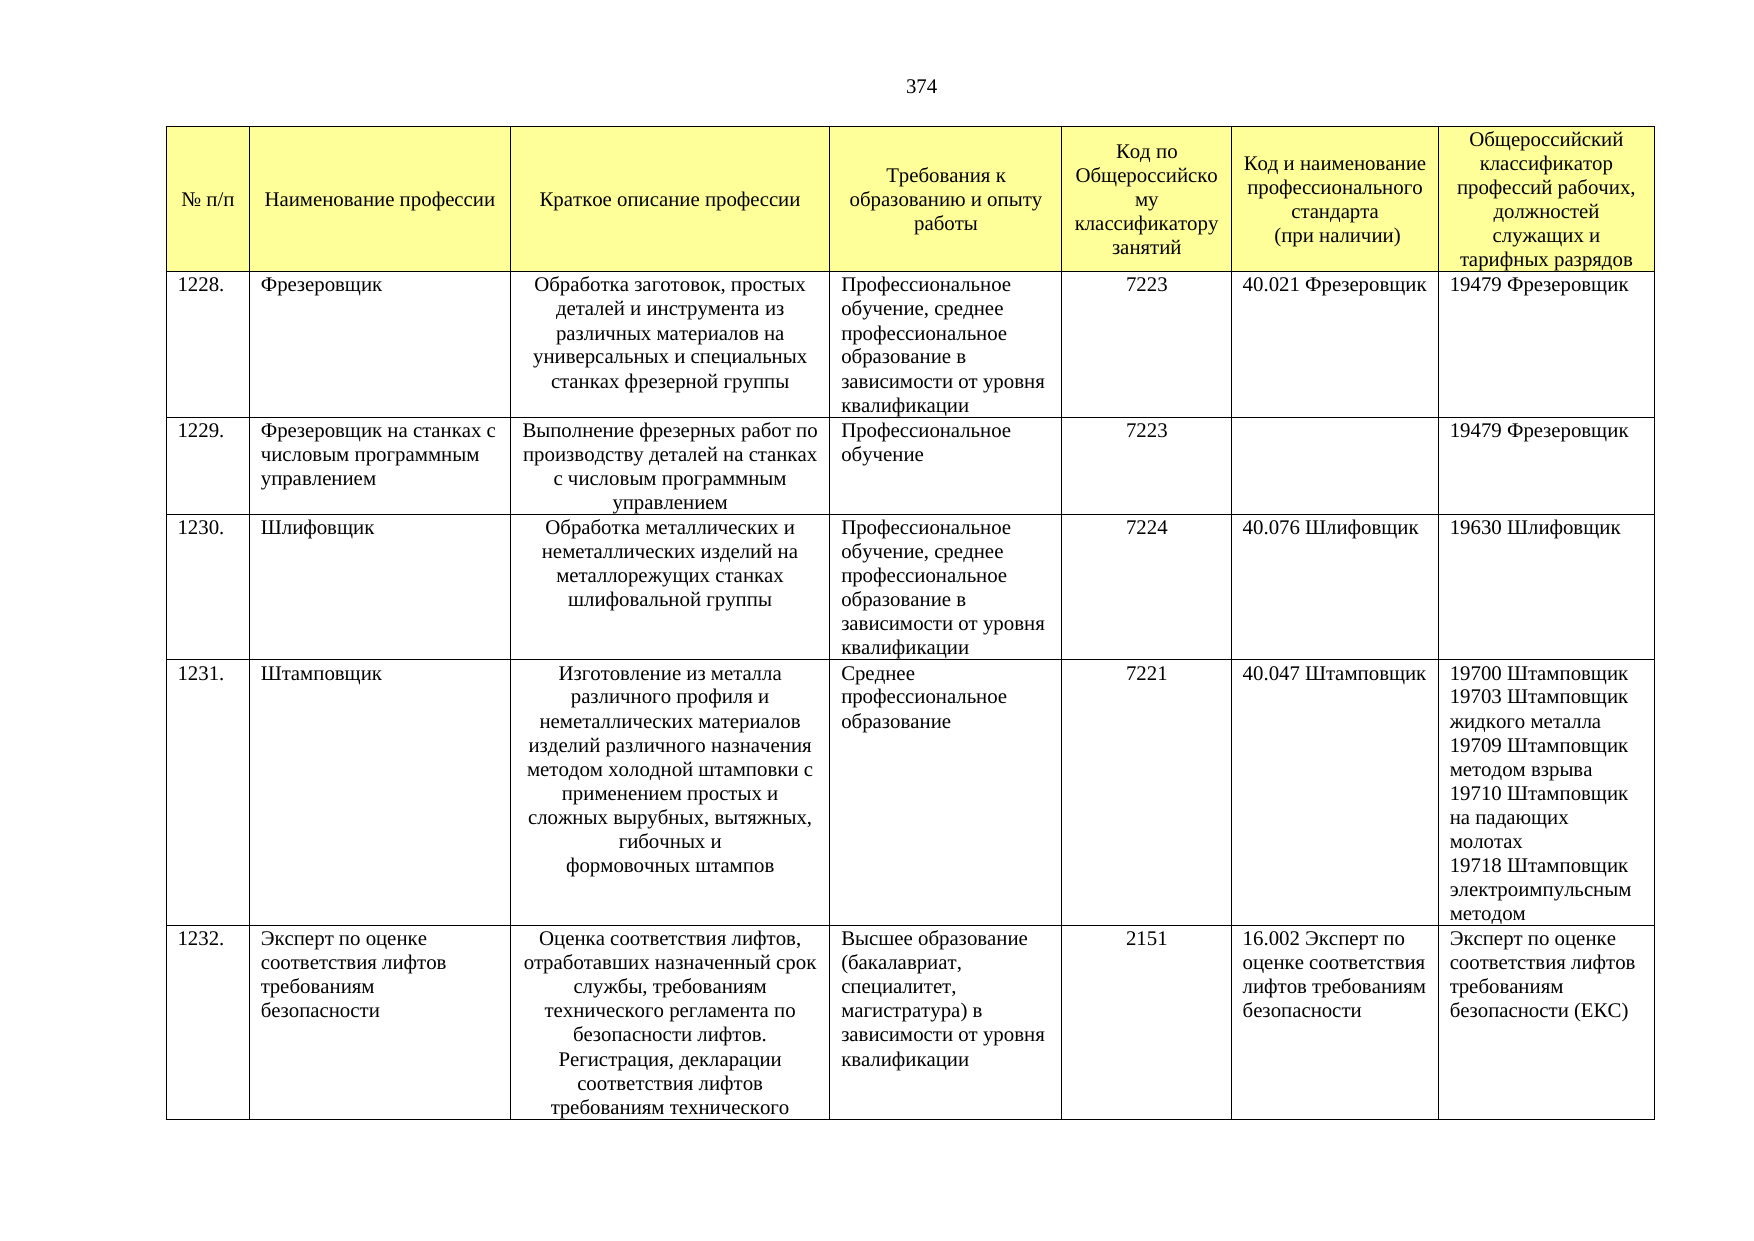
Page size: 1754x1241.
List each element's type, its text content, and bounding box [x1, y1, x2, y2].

table_header № п/п [167, 127, 249, 271]
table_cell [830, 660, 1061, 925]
table_header Код по Общероссийскому классификатору занятий [1062, 127, 1231, 271]
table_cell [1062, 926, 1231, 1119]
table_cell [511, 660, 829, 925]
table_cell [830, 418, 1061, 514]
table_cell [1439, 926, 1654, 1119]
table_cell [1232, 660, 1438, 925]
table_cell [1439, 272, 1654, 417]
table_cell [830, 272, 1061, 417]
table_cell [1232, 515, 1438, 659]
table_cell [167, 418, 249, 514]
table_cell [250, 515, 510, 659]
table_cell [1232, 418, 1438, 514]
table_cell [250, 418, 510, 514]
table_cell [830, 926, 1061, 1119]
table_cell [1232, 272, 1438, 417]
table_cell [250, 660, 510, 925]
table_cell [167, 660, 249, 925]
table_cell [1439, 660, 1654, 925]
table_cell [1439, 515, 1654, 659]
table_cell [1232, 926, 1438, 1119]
table_header Наименование профессии [250, 127, 510, 271]
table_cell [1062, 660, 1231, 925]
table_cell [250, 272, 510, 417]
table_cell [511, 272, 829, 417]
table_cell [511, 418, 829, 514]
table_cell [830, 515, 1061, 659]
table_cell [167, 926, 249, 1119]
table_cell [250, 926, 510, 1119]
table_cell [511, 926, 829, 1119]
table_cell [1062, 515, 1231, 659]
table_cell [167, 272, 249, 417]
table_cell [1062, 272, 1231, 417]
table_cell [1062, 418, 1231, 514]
table_header Требования к образованию и опыту работы [830, 127, 1061, 271]
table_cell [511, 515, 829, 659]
table_header Общероссийский классификатор профессий рабочих, должностей служащих и тарифных разрядов [1439, 127, 1654, 271]
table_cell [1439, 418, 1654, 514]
table_header Код и наименование профессионального стандарта (при наличии) [1232, 127, 1438, 271]
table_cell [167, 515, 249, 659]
table_header Краткое описание профессии [511, 127, 829, 271]
